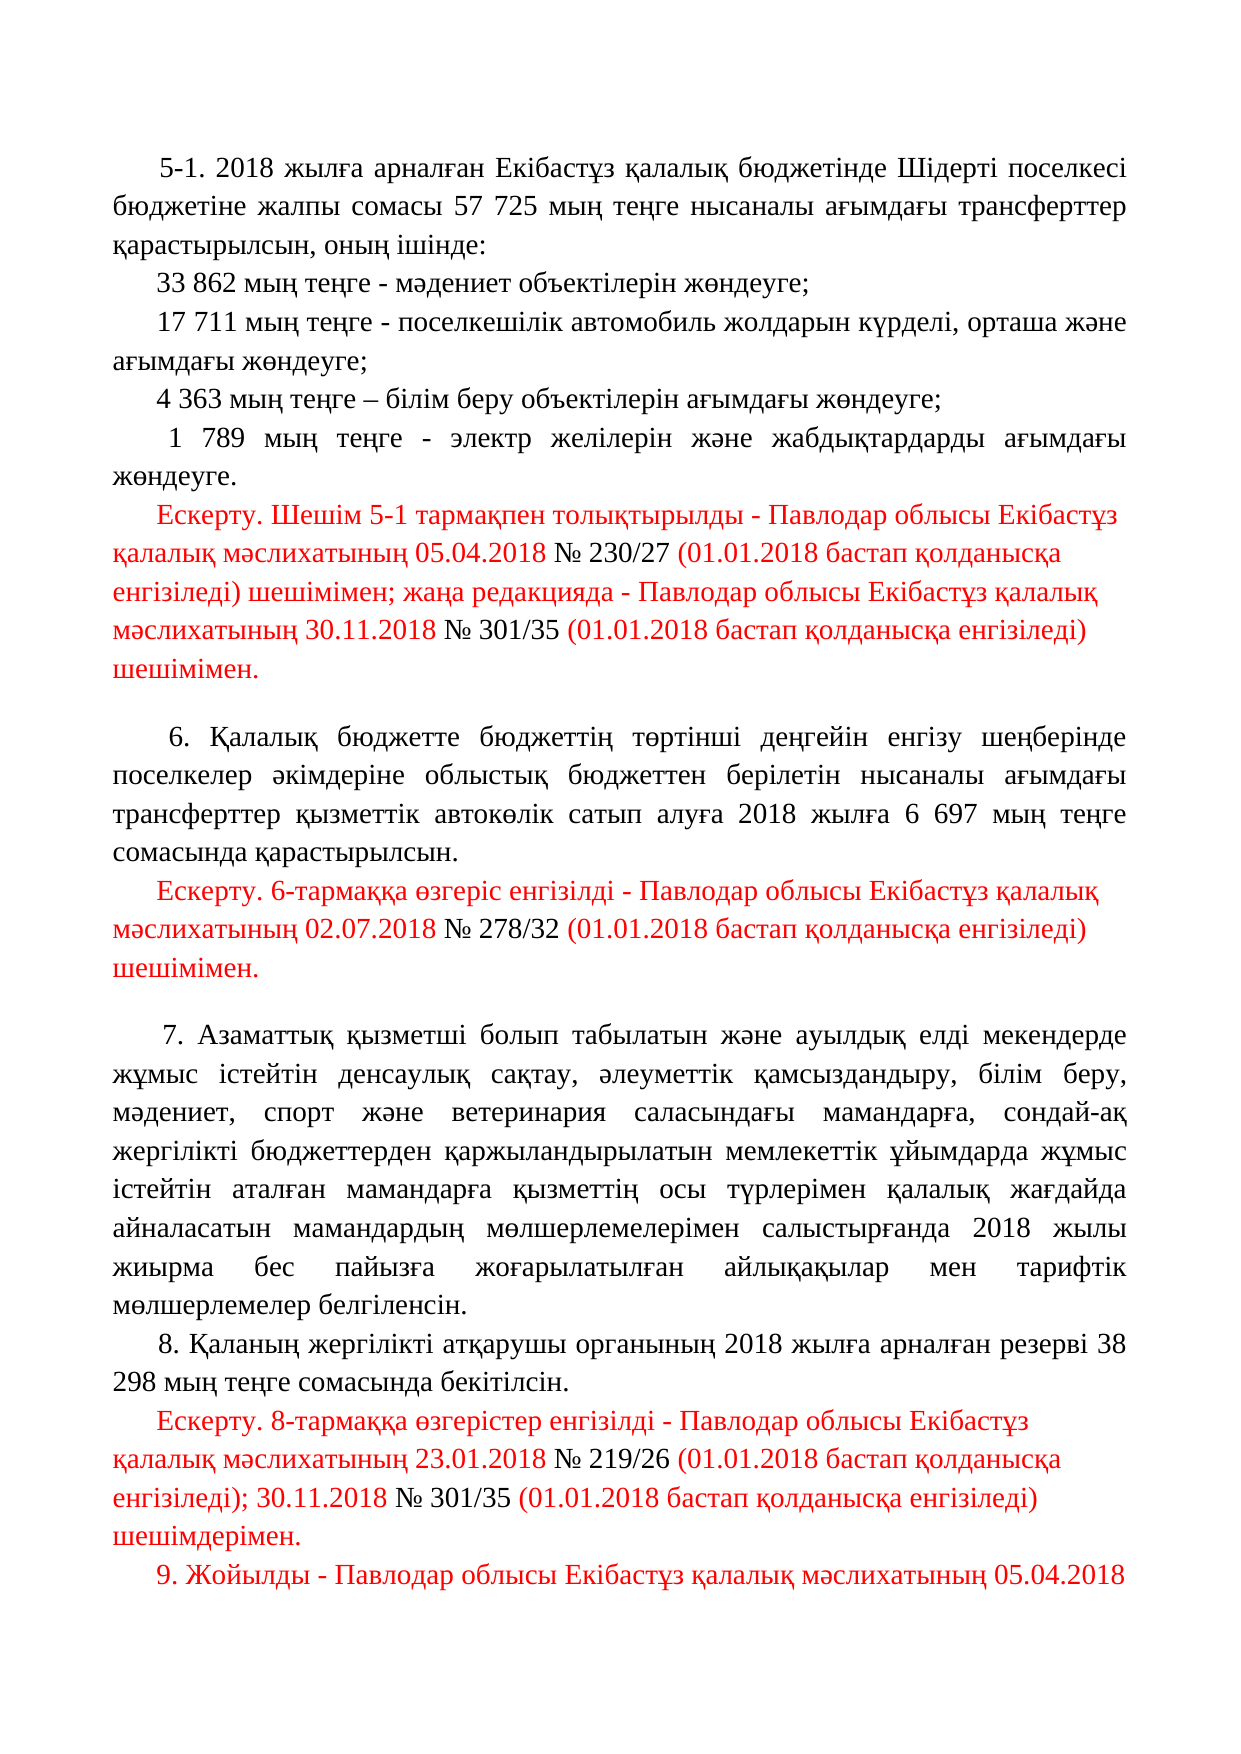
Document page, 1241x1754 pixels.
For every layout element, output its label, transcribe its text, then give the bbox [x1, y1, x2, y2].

text 8. Қаланың жергілікті атқарушы органының 2018 жылға арналған резерві 38 298 мың теңге сомасында бекітілсін. [112, 1326, 1128, 1398]
text 6. Қалалық бюджетте бюджеттің төртінші деңгейін енгізу шеңберінде поселкелер әкімдеріне облыстық бюджеттен берілетін нысаналы ағымдағы трансферттер қызметтік автокөлік сатып алуға 2018 жылға 6 697 мың теңге сомасында қарастырылсын. [112, 719, 1128, 868]
text 17 711 мың теңге - поселкешілік автомобиль жолдарын күрделі, орташа және ағымдағы жөндеуге; [112, 304, 1128, 376]
text Ескерту. Шешім 5-1 тармақпен толықтырылды - Павлодар облысы Екібастұз қалалық мәслихатының 05.04.2018 № 230/27 (01.01.2018 бастап қолданысқа енгізіледі) шешімімен; жаңа редакцияда - Павлодар облысы Екібастұз қалалық мәслихатының 30.11.2018 № 301/35 (01.01.2018 бастап қолданысқа енгізіледі) шешімімен. [112, 497, 1128, 715]
text 33 862 мың теңге - мәдениет объектілерін жөндеуге; [112, 266, 1128, 299]
text Ескерту. 6-тармаққа өзгеріс енгізілді - Павлодар облысы Екібастұз қалалық мәслихатының 02.07.2018 № 278/32 (01.01.2018 бастап қолданысқа енгізіледі) шешімімен. [112, 873, 1128, 1014]
text 4 363 мың теңге – білім беру объектілерін ағымдағы жөндеуге; [112, 381, 1128, 415]
text 5-1. 2018 жылға арналған Екібастұз қалалық бюджетінде Шідерті поселкесі бюджетіне жалпы сомасы 57 725 мың теңге нысаналы ағымдағы трансферттер қарастырылсын, оның ішінде: [112, 150, 1128, 261]
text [112, 1403, 1128, 1591]
text 1 789 мың теңге - электр желілерін және жабдықтардарды ағымдағы жөндеуге. [112, 420, 1128, 492]
text 7. Азаматтық қызметші болып табылатын және ауылдық елді мекендерде жұмыс істейтін денсаулық сақтау, әлеуметтік қамсыздандыру, білім беру, мәдениет, спорт және ветеринария саласындағы мамандарға, сондай-ақ жергілікті бюджеттерден қаржыландырылатын мемлекеттік ұйымдарда жұмыс істейтін аталған мамандарға қызметтің осы түрлерімен қалалық жағдайда айналасатын мамандардың мөлшерлемелерімен салыстырғанда 2018 жылы жиырма бес пайызға жоғарылатылған айлықақылар мен тарифтік мөлшерлемелер белгіленсін. [112, 1017, 1128, 1321]
